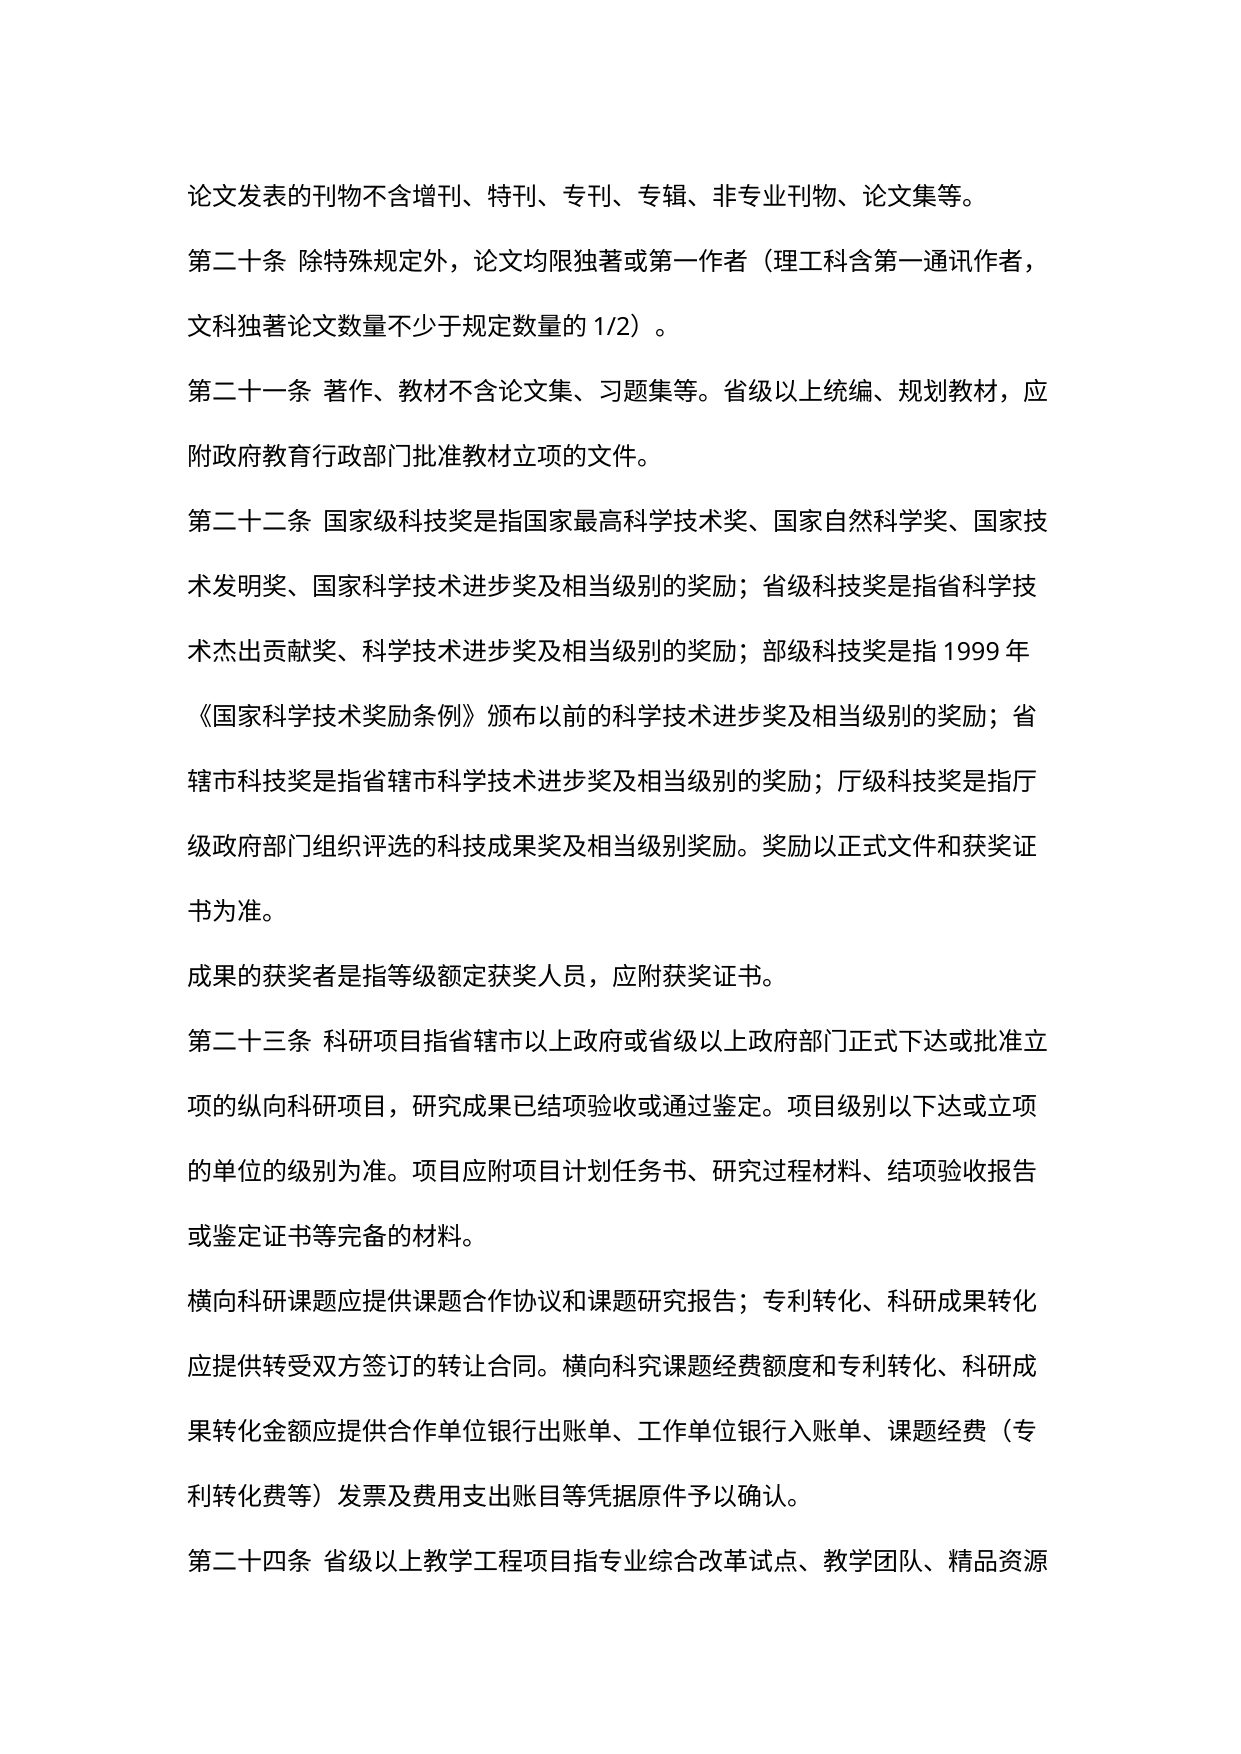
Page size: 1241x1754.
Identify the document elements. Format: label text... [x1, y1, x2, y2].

text 论文发表的刊物不含增刊、特刊、专刊、专辑、非专业刊物、论文集等。 [187, 162, 1053, 227]
text 成果的获奖者是指等级额定获奖人员，应附获奖证书。 [187, 942, 1053, 1007]
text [187, 1527, 1053, 1592]
text 第二十一条 著作、教材不含论文集、习题集等。省级以上统编、规划教材，应附政府教育行政部门批准教材立项的文件。 [187, 357, 1053, 487]
text 第二十三条 科研项目指省辖市以上政府或省级以上政府部门正式下达或批准立项的纵向科研项目，研究成果已结项验收或通过鉴定。项目级别以下达或立项的单位的级别为准。项目应附项目计划任务书、研究过程材料、结项验收报告或鉴定证书等完备的材料。 [187, 1007, 1053, 1267]
text 第二十二条 国家级科技奖是指国家最高科学技术奖、国家自然科学奖、国家技术发明奖、国家科学技术进步奖及相当级别的奖励；省级科技奖是指省科学技术杰出贡献奖、科学技术进步奖及相当级别的奖励；部级科技奖是指1999年《国家科学技术奖励条例》颁布以前的科学技术进步奖及相当级别的奖励；省辖市科技奖是指省辖市科学技术进步奖及相当级别的奖励；厅级科技奖是指厅级政府部门组织评选的科技成果奖及相当级别奖励。奖励以正式文件和获奖证书为准。 [187, 487, 1053, 942]
text 横向科研课题应提供课题合作协议和课题研究报告；专利转化、科研成果转化应提供转受双方签订的转让合同。横向科究课题经费额度和专利转化、科研成果转化金额应提供合作单位银行出账单、工作单位银行入账单、课题经费（专利转化费等）发票及费用支出账目等凭据原件予以确认。 [187, 1267, 1053, 1527]
text 第二十条 除特殊规定外，论文均限独著或第一作者（理工科含第一通讯作者，文科独著论文数量不少于规定数量的1/2）。 [187, 227, 1053, 357]
